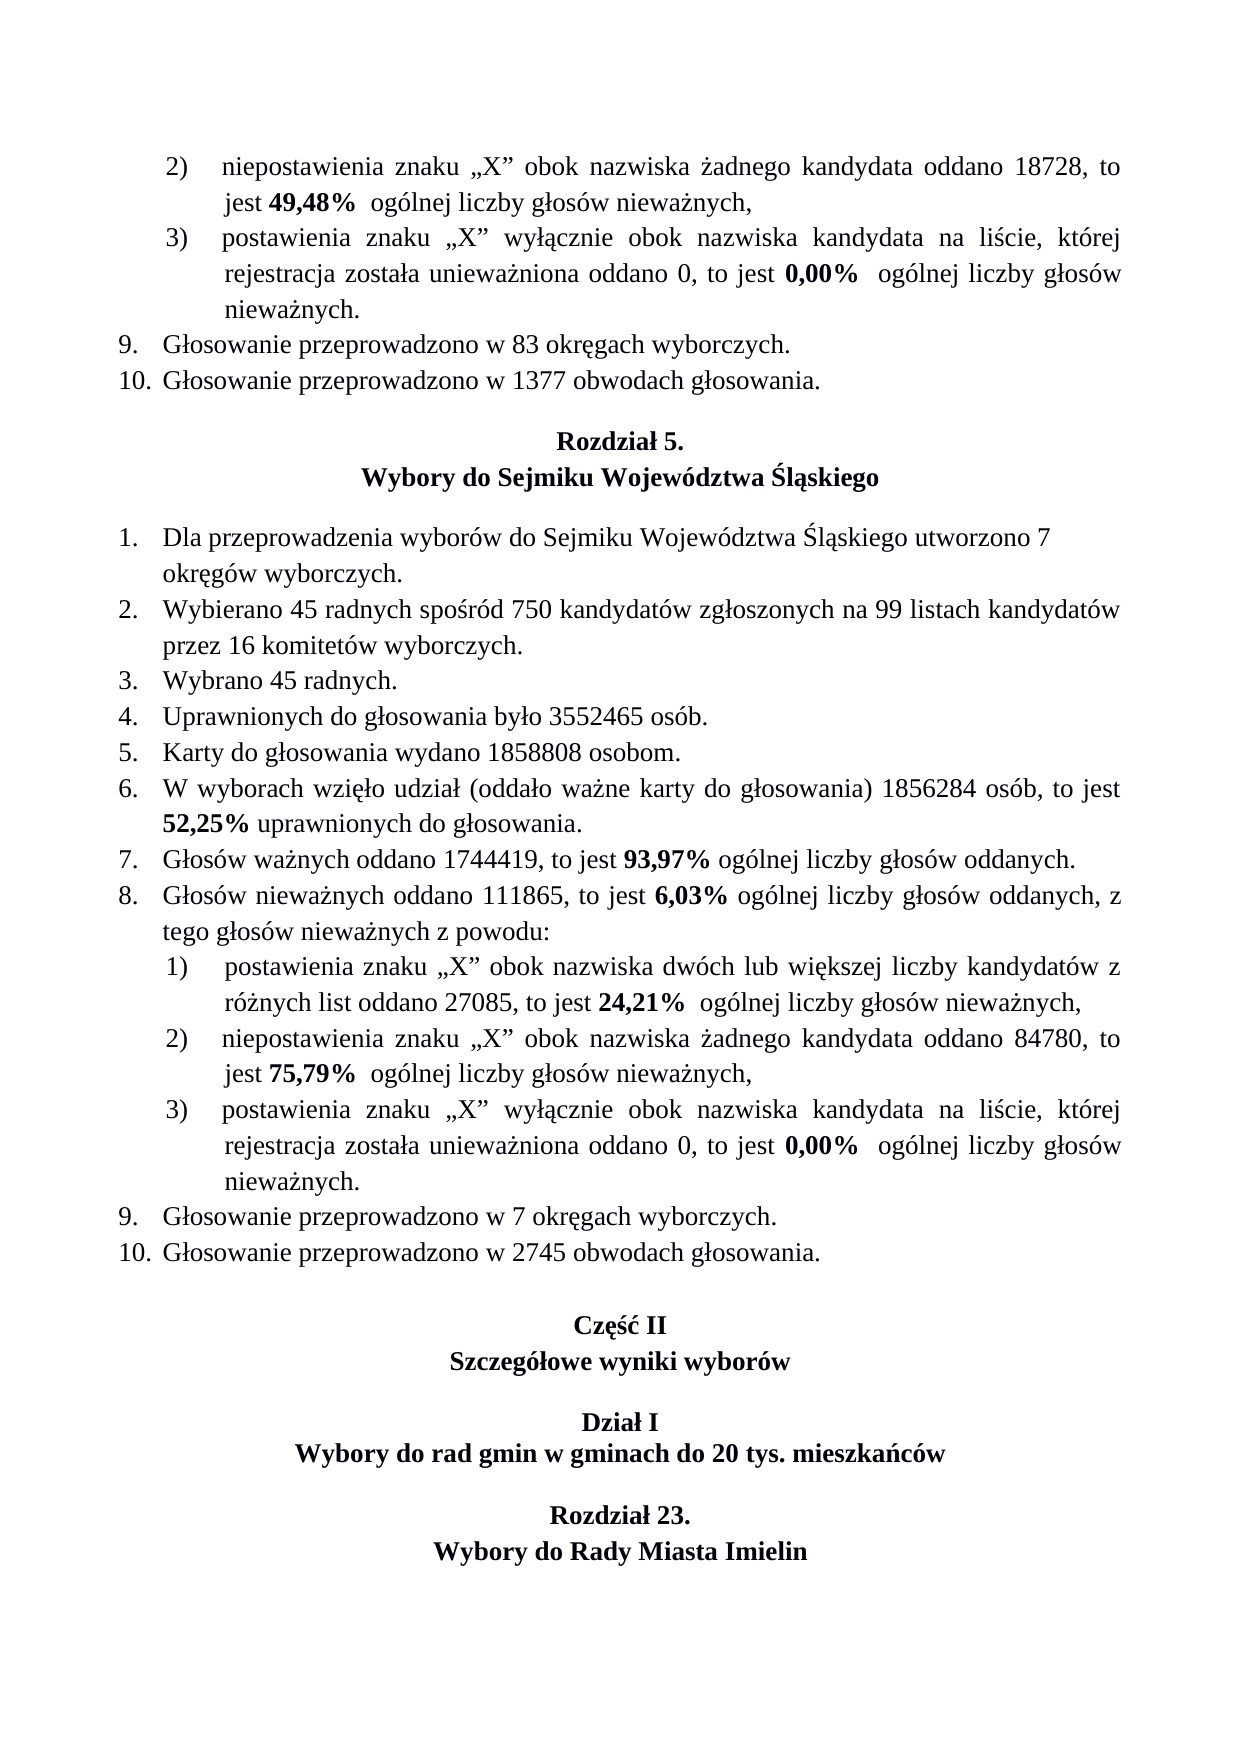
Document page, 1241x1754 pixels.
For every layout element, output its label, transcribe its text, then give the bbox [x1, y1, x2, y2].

text Dział I Wybory do rad gmin w gminach do 20 tys. mieszkańców [118, 1406, 1122, 1468]
text 3) postawienia znaku „X” wyłącznie obok nazwiska kandydata na liście, której rejestracja została unieważniona oddano 0, to jest 0,00% ogólnej liczby głosów nieważnych. [165, 1093, 1122, 1196]
text 2. Wybierano 45 radnych spośród 750 kandydatów zgłoszonych na 99 listach kandydatów przez 16 komitetów wyborczych. [118, 593, 1122, 660]
text 1) postawienia znaku „X” obok nazwiska dwóch lub większej liczby kandydatów z różnych list oddano 27085, to jest 24,21% ogólnej liczby głosów nieważnych, [165, 950, 1122, 1017]
text Rozdział 5. Wybory do Sejmiku Województwa Śląskiego [118, 425, 1122, 492]
text 9. Głosowanie przeprowadzono w 83 okręgach wyborczych. [118, 329, 1122, 360]
subtitle Część II Szczegółowe wyniki wyborów [118, 1309, 1122, 1376]
text 7. Głosów ważnych oddano 1744419, to jest 93,97% ogólnej liczby głosów oddanych. [118, 843, 1122, 874]
text 8. Głosów nieważnych oddano 111865, to jest 6,03% ogólnej liczby głosów oddanych, z tego głosów nieważnych z powodu: [118, 879, 1122, 946]
text 5. Karty do głosowania wydano 1858808 osobom. [118, 736, 1122, 767]
text 3. Wybrano 45 radnych. [118, 664, 1122, 696]
text Rozdział 23. Wybory do Rady Miasta Imielin [118, 1499, 1122, 1566]
text 10. Głosowanie przeprowadzono w 2745 obwodach głosowania. [118, 1236, 1122, 1267]
text 1. Dla przeprowadzenia wyborów do Sejmiku Województwa Śląskiego utworzono 7 okręgów wyborczych. [118, 522, 1122, 588]
text 6. W wyborach wzięło udział (oddało ważne karty do głosowania) 1856284 osób, to jest 52,25% uprawnionych do głosowania. [118, 772, 1122, 838]
text 9. Głosowanie przeprowadzono w 7 okręgach wyborczych. [118, 1200, 1122, 1232]
text 2) niepostawienia znaku „X” obok nazwiska żadnego kandydata oddano 84780, to jest 75,79% ogólnej liczby głosów nieważnych, [165, 1022, 1122, 1089]
text 4. Uprawnionych do głosowania było 3552465 osób. [118, 700, 1122, 731]
text 3) postawienia znaku „X” wyłącznie obok nazwiska kandydata na liście, której rejestracja została unieważniona oddano 0, to jest 0,00% ogólnej liczby głosów nieważnych. [165, 221, 1122, 324]
text 2) niepostawienia znaku „X” obok nazwiska żadnego kandydata oddano 18728, to jest 49,48% ogólnej liczby głosów nieważnych, [165, 150, 1122, 217]
text 10. Głosowanie przeprowadzono w 1377 obwodach głosowania. [118, 364, 1122, 396]
